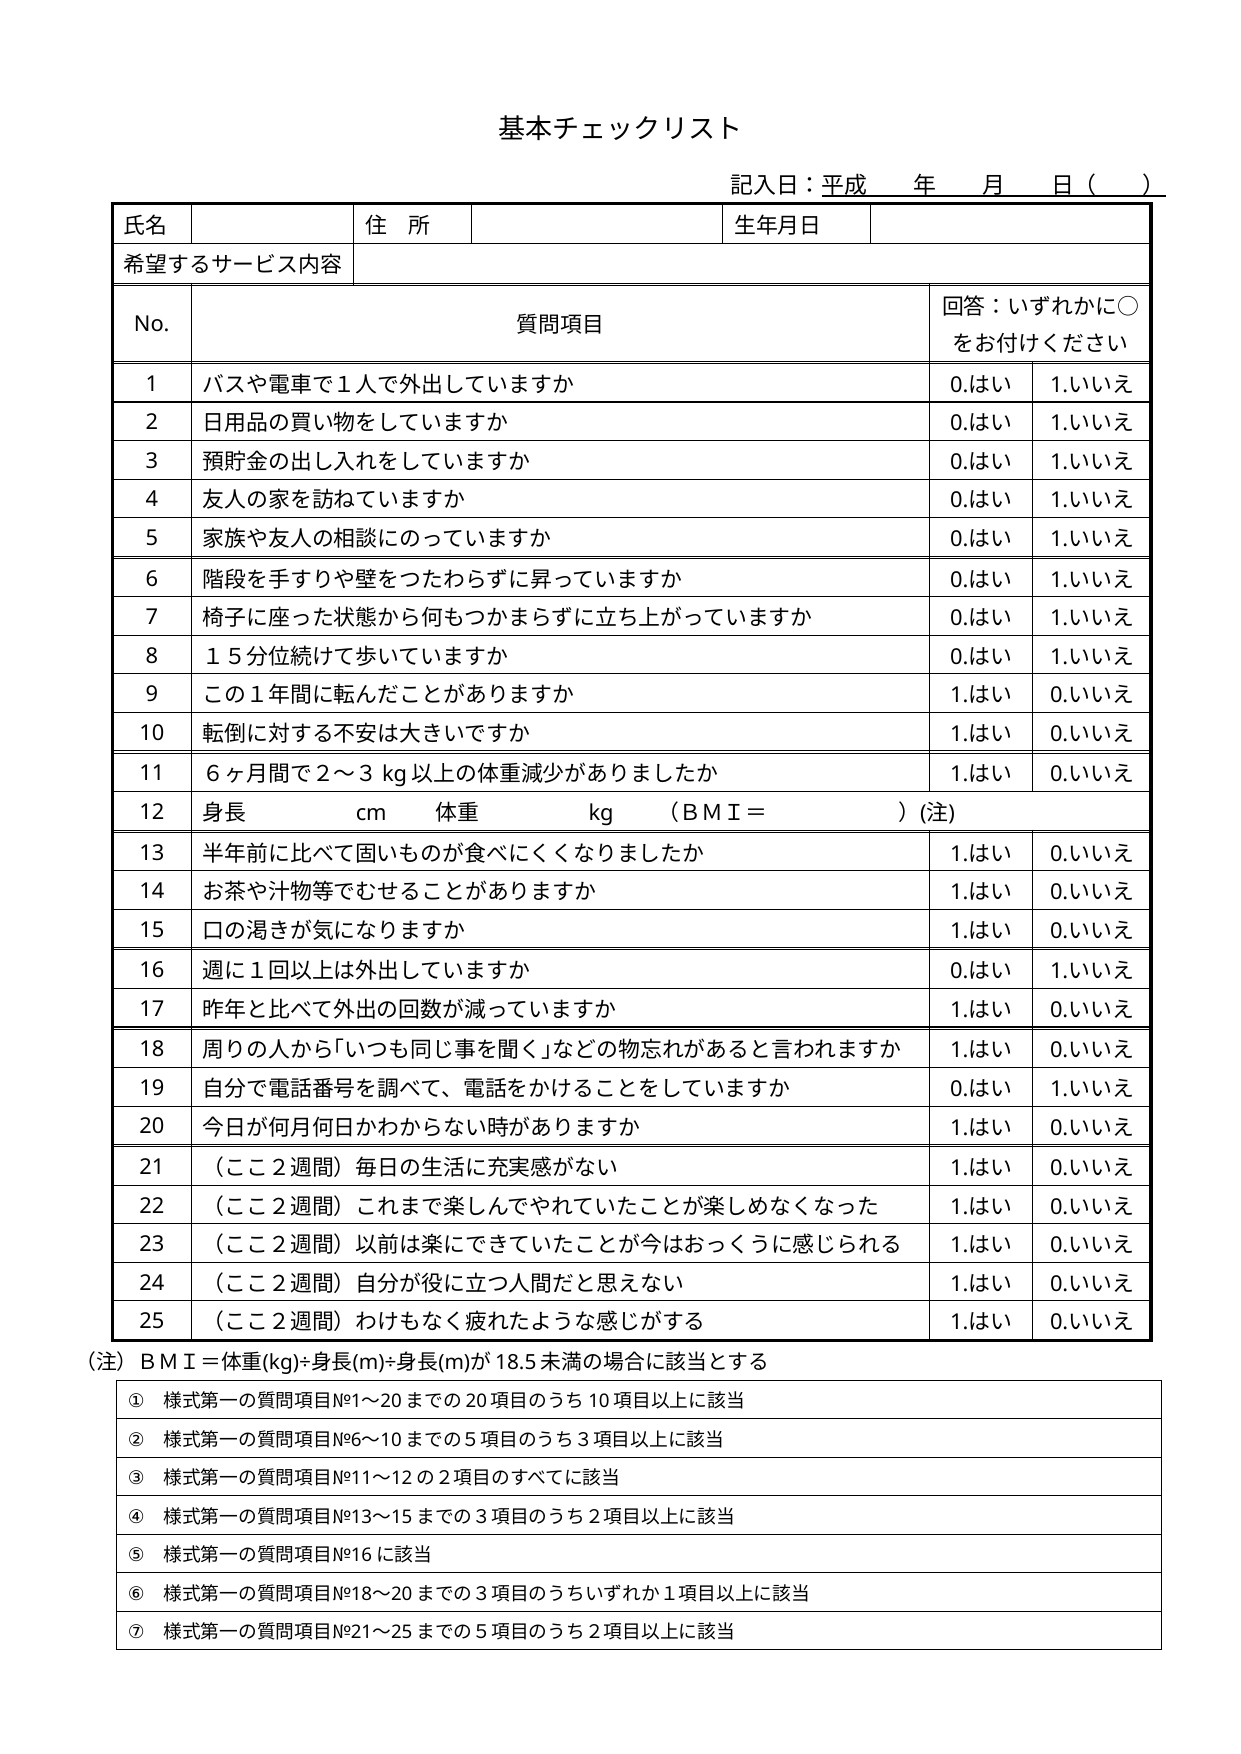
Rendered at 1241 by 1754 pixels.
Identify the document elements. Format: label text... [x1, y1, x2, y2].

table_cell 転倒に対する不安は大きいですか [192, 713, 929, 750]
table_cell ③ 様式第一の質問項目№11～12の２項目のすべてに該当 [117, 1458, 1161, 1495]
table_cell 1.いいえ [1033, 597, 1149, 635]
text 記入日：平成 年 月 日（ ） [75, 164, 1165, 202]
table_cell 0.いいえ [1033, 713, 1149, 750]
table_header [472, 205, 722, 243]
table_cell 1.いいえ [1033, 480, 1149, 517]
table_cell 5 [114, 518, 191, 556]
table_cell １５分位続けて歩いていますか [192, 636, 929, 673]
table_cell No. [114, 286, 191, 361]
table_cell 25 [114, 1301, 191, 1339]
table_header 住 所 [354, 205, 471, 243]
table_cell 12 [114, 792, 191, 829]
table_header [192, 205, 353, 243]
table_cell 0.いいえ [1033, 1224, 1149, 1262]
table_cell 11 [114, 754, 191, 791]
table_cell 0.いいえ [1033, 1263, 1149, 1300]
table_header 氏名 [114, 205, 191, 243]
table_cell 0.はい [930, 559, 1032, 596]
table_cell 0.はい [930, 518, 1032, 556]
table_cell 週に１回以上は外出していますか [192, 950, 929, 988]
table_cell ６ヶ月間で２～３kg以上の体重減少がありましたか [192, 754, 929, 791]
table_cell 3 [114, 441, 191, 478]
table_cell 今日が何月何日かわからない時がありますか [192, 1107, 929, 1144]
table_cell 昨年と比べて外出の回数が減っていますか [192, 989, 929, 1026]
table_cell 0.いいえ [1033, 910, 1149, 947]
table_cell （ここ２週間）わけもなく疲れたような感じがする [192, 1301, 929, 1339]
table_cell お茶や汁物等でむせることがありますか [192, 871, 929, 909]
table_cell 1.はい [930, 713, 1032, 750]
table_header [871, 205, 1149, 243]
table_cell 8 [114, 636, 191, 673]
table_cell 15 [114, 910, 191, 947]
table_cell 半年前に比べて固いものが食べにくくなりましたか [192, 833, 929, 870]
table_cell 0.いいえ [1033, 1107, 1149, 1144]
text （注）ＢＭＩ＝体重(kg)÷身長(m)÷身長(m)が18.5未満の場合に該当とする [75, 1342, 1165, 1379]
table_cell 4 [114, 480, 191, 517]
table_cell 0.いいえ [1033, 1186, 1149, 1223]
table_cell バスや電車で１人で外出していますか [192, 364, 929, 401]
table_cell ⑥ 様式第一の質問項目№18～20までの３項目のうちいずれか１項目以上に該当 [117, 1573, 1161, 1611]
table_cell 1.はい [930, 1030, 1032, 1067]
table_cell [354, 244, 1149, 283]
table_cell 19 [114, 1068, 191, 1106]
table_cell 1.いいえ [1033, 636, 1149, 673]
table_cell 7 [114, 597, 191, 635]
table_cell 家族や友人の相談にのっていますか [192, 518, 929, 556]
table_cell 22 [114, 1186, 191, 1223]
table_cell 1.はい [930, 1186, 1032, 1223]
table_cell 1.いいえ [1033, 441, 1149, 478]
table_cell 友人の家を訪ねていますか [192, 480, 929, 517]
table_cell 0.はい [930, 1068, 1032, 1106]
table_cell 0.はい [930, 636, 1032, 673]
table_cell 2 [114, 403, 191, 440]
table_cell 0.いいえ [1033, 1147, 1149, 1185]
table_cell 1.はい [930, 833, 1032, 870]
table_cell （ここ２週間）毎日の生活に充実感がない [192, 1147, 929, 1185]
table_cell 13 [114, 833, 191, 870]
table_cell 1.はい [930, 1301, 1032, 1339]
table_cell 預貯金の出し入れをしていますか [192, 441, 929, 478]
table_cell 1.はい [930, 754, 1032, 791]
table_cell 0.いいえ [1033, 871, 1149, 909]
table_header ① 様式第一の質問項目№1～20までの20項目のうち10項目以上に該当 [117, 1381, 1161, 1418]
table_cell 1.はい [930, 1147, 1032, 1185]
table_cell 1.いいえ [1033, 403, 1149, 440]
table_cell 0.いいえ [1033, 1301, 1149, 1339]
table_cell ② 様式第一の質問項目№6～10までの５項目のうち３項目以上に該当 [117, 1419, 1161, 1457]
table_cell 1.はい [930, 1263, 1032, 1300]
table_cell 1.いいえ [1033, 1068, 1149, 1106]
table_cell 0.はい [930, 480, 1032, 517]
table_cell 1.いいえ [1033, 364, 1149, 401]
table_cell 16 [114, 950, 191, 988]
table_cell 身長 cm 体重 kg （ＢＭＩ＝ ）(注) [192, 792, 1149, 829]
table_cell 20 [114, 1107, 191, 1144]
table_cell （ここ２週間）以前は楽にできていたことが今はおっくうに感じられる [192, 1224, 929, 1262]
table_cell 1.はい [930, 674, 1032, 712]
table_cell 0.いいえ [1033, 833, 1149, 870]
table_cell 0.いいえ [1033, 1030, 1149, 1067]
table_cell 1.いいえ [1033, 950, 1149, 988]
table_cell 1.はい [930, 871, 1032, 909]
table_cell 0.はい [930, 364, 1032, 401]
table_cell 21 [114, 1147, 191, 1185]
table_cell 0.いいえ [1033, 754, 1149, 791]
text 基本チェックリスト [75, 89, 1165, 164]
table_cell 1.いいえ [1033, 559, 1149, 596]
table_cell 10 [114, 713, 191, 750]
table_header 生年月日 [723, 205, 870, 243]
table_cell 口の渇きが気になりますか [192, 910, 929, 947]
table_cell ⑤ 様式第一の質問項目№16に該当 [117, 1535, 1161, 1572]
table_cell （ここ２週間）自分が役に立つ人間だと思えない [192, 1263, 929, 1300]
table_cell 回答：いずれかに○をお付けください [930, 286, 1149, 361]
table_cell 0.はい [930, 403, 1032, 440]
table_cell 日用品の買い物をしていますか [192, 403, 929, 440]
table_cell 1.はい [930, 989, 1032, 1026]
table_cell 1.はい [930, 910, 1032, 947]
table_cell （ここ２週間）これまで楽しんでやれていたことが楽しめなくなった [192, 1186, 929, 1223]
table_cell ⑦ 様式第一の質問項目№21～25までの５項目のうち２項目以上に該当 [117, 1612, 1161, 1649]
table_cell 階段を手すりや壁をつたわらずに昇っていますか [192, 559, 929, 596]
table_cell 自分で電話番号を調べて、電話をかけることをしていますか [192, 1068, 929, 1106]
table_cell ④ 様式第一の質問項目№13～15までの３項目のうち２項目以上に該当 [117, 1496, 1161, 1534]
table_cell 1.はい [930, 1224, 1032, 1262]
table_cell 質問項目 [192, 286, 929, 361]
table_cell 1.いいえ [1033, 518, 1149, 556]
table_cell この１年間に転んだことがありますか [192, 674, 929, 712]
table_cell 18 [114, 1030, 191, 1067]
table_cell 0.はい [930, 597, 1032, 635]
table_cell 6 [114, 559, 191, 596]
table_cell 0.はい [930, 950, 1032, 988]
table_cell 17 [114, 989, 191, 1026]
table_cell 9 [114, 674, 191, 712]
table_cell 希望するサービス内容 [114, 244, 353, 283]
table_cell 周りの人から｢いつも同じ事を聞く｣などの物忘れがあると言われますか [192, 1030, 929, 1067]
table_cell 1.はい [930, 1107, 1032, 1144]
table_cell 23 [114, 1224, 191, 1262]
table_cell 椅子に座った状態から何もつかまらずに立ち上がっていますか [192, 597, 929, 635]
table_cell 1 [114, 364, 191, 401]
table_cell 0.いいえ [1033, 674, 1149, 712]
table_cell 0.はい [930, 441, 1032, 478]
table_cell 24 [114, 1263, 191, 1300]
table_cell 14 [114, 871, 191, 909]
table_cell 0.いいえ [1033, 989, 1149, 1026]
